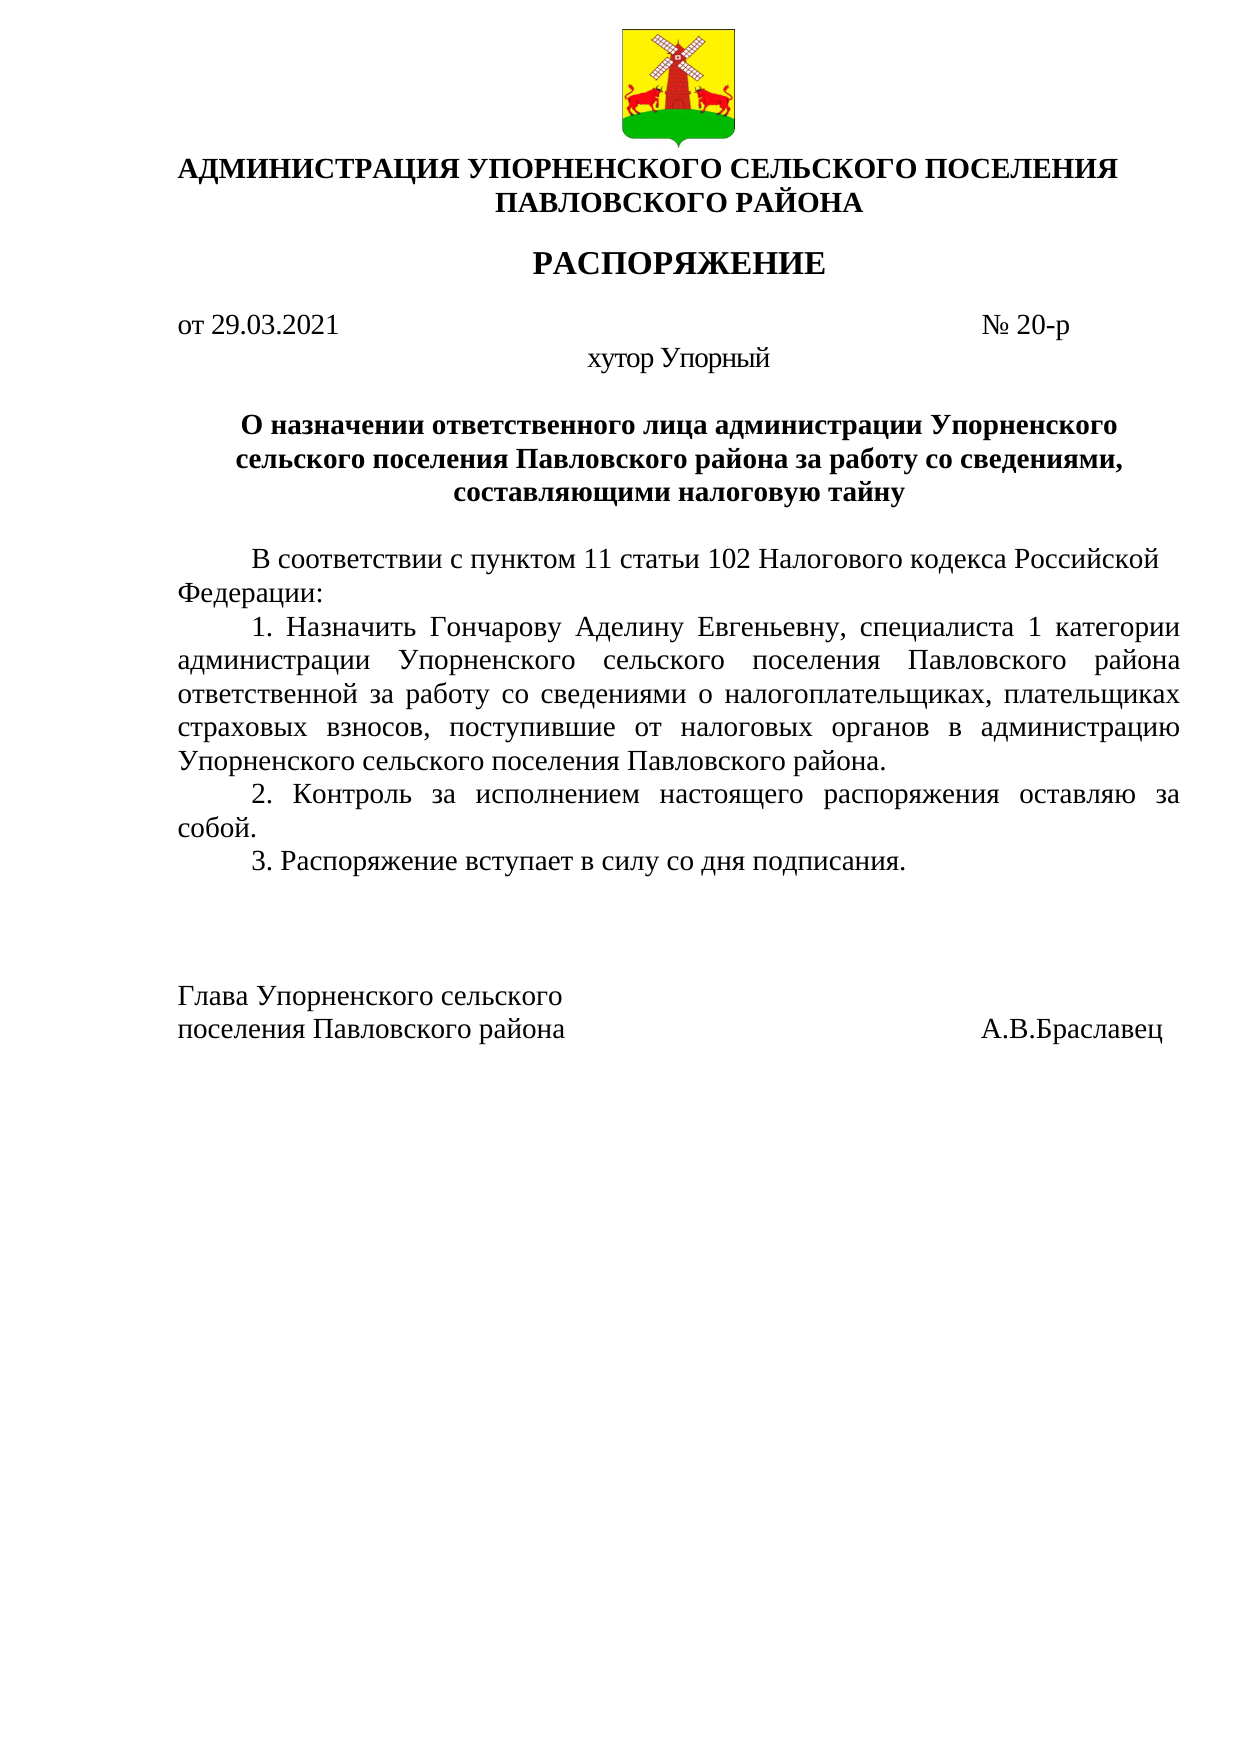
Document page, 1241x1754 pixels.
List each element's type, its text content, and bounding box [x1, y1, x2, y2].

text поселения Павловского района А.В.Браславец [177, 1011, 1181, 1045]
text ПАВЛОВСКОГО РАЙОНА [177, 185, 1181, 218]
text РАСПОРЯЖЕНИЕ [177, 243, 1181, 282]
text Глава Упорненского сельского [177, 978, 1181, 1011]
text АДМИНИСТРАЦИЯ УПОРНЕНСКОГО СЕЛЬСКОГО ПОСЕЛЕНИЯ [177, 151, 1181, 185]
text хутор Упорный [177, 340, 1181, 374]
text О назначении ответственного лица администрации Упорненского сельского поселения Павловского района за работу со сведениями, составляющими налоговую тайну [177, 407, 1181, 508]
text 2. Контроль за исполнением настоящего распоряжения оставляю за собой. [177, 776, 1181, 843]
text от 29.03.2021 № 20-р [177, 307, 1181, 340]
text 1. Назначить Гончарову Аделину Евгеньевну, специалиста 1 категории администрации Упорненского сельского поселения Павловского района ответственной за работу со сведениями о налогоплательщиках, плательщиках страховых взносов, поступившие от налоговых органов в администрацию Упорненского сельского поселения Павловского района. [177, 609, 1181, 776]
text В соответствии с пунктом 11 статьи 102 Налогового кодекса Российской Федерации: [177, 542, 1181, 609]
text 3. Распоряжение вступает в силу со дня подписания. [177, 843, 1181, 877]
